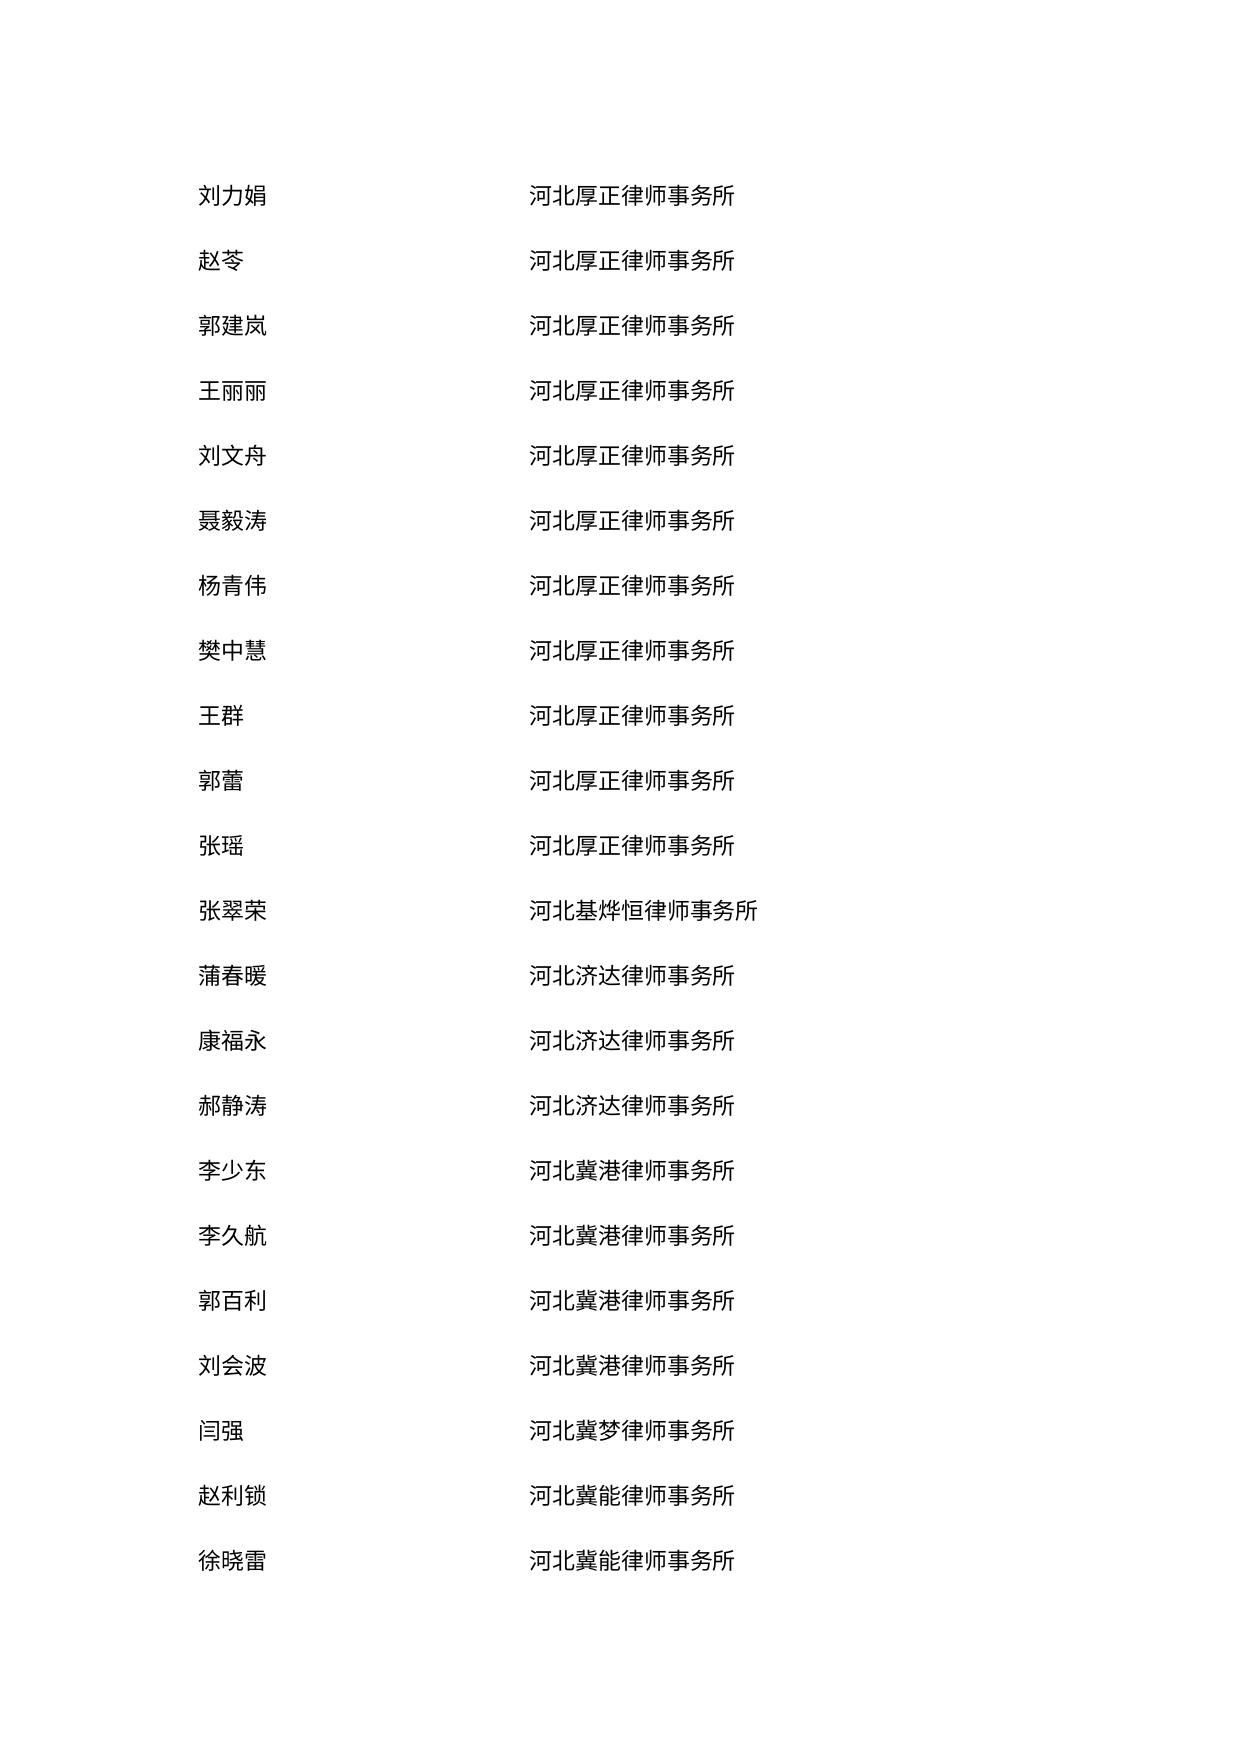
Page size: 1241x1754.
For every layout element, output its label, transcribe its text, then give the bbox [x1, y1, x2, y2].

table_cell 王群 [188, 682, 518, 747]
table_cell 河北冀能律师事务所 [518, 1527, 996, 1592]
table_cell 河北厚正律师事务所 [518, 422, 996, 487]
table_cell 刘力娟 [188, 162, 518, 227]
table_cell 河北厚正律师事务所 [518, 812, 996, 877]
table_cell 刘文舟 [188, 422, 518, 487]
table_cell 郭百利 [188, 1267, 518, 1332]
table_cell 河北冀港律师事务所 [518, 1202, 996, 1267]
table_cell 郝静涛 [188, 1072, 518, 1137]
table_cell 河北厚正律师事务所 [518, 227, 996, 292]
table_cell 张翠荣 [188, 877, 518, 942]
table_cell 郭建岚 [188, 292, 518, 357]
table_cell 河北厚正律师事务所 [518, 747, 996, 812]
table_cell 河北厚正律师事务所 [518, 162, 996, 227]
table_cell 王丽丽 [188, 357, 518, 422]
table_cell 杨青伟 [188, 552, 518, 617]
table_cell 赵苓 [188, 227, 518, 292]
table_cell 河北基烨恒律师事务所 [518, 877, 996, 942]
table_cell 河北厚正律师事务所 [518, 292, 996, 357]
table_cell 河北厚正律师事务所 [518, 682, 996, 747]
table_cell 徐晓雷 [188, 1527, 518, 1592]
table_cell 河北济达律师事务所 [518, 1072, 996, 1137]
table_cell 樊中慧 [188, 617, 518, 682]
table_cell 郭蕾 [188, 747, 518, 812]
table_cell 河北冀港律师事务所 [518, 1137, 996, 1202]
table_cell 河北冀港律师事务所 [518, 1332, 996, 1397]
table_cell 李久航 [188, 1202, 518, 1267]
table_cell 河北冀港律师事务所 [518, 1267, 996, 1332]
table_cell 河北厚正律师事务所 [518, 357, 996, 422]
table_cell 刘会波 [188, 1332, 518, 1397]
table_cell 赵利锁 [188, 1462, 518, 1527]
table_cell 康福永 [188, 1007, 518, 1072]
table_cell 张瑶 [188, 812, 518, 877]
table_cell 河北厚正律师事务所 [518, 487, 996, 552]
table_cell 李少东 [188, 1137, 518, 1202]
table_cell 河北济达律师事务所 [518, 942, 996, 1007]
table_cell 河北冀能律师事务所 [518, 1462, 996, 1527]
table_cell 蒲春暖 [188, 942, 518, 1007]
table_cell 闫强 [188, 1397, 518, 1462]
table_cell 河北厚正律师事务所 [518, 617, 996, 682]
table_cell 河北冀梦律师事务所 [518, 1397, 996, 1462]
table_cell 河北济达律师事务所 [518, 1007, 996, 1072]
table_cell 聂毅涛 [188, 487, 518, 552]
table_cell 河北厚正律师事务所 [518, 552, 996, 617]
